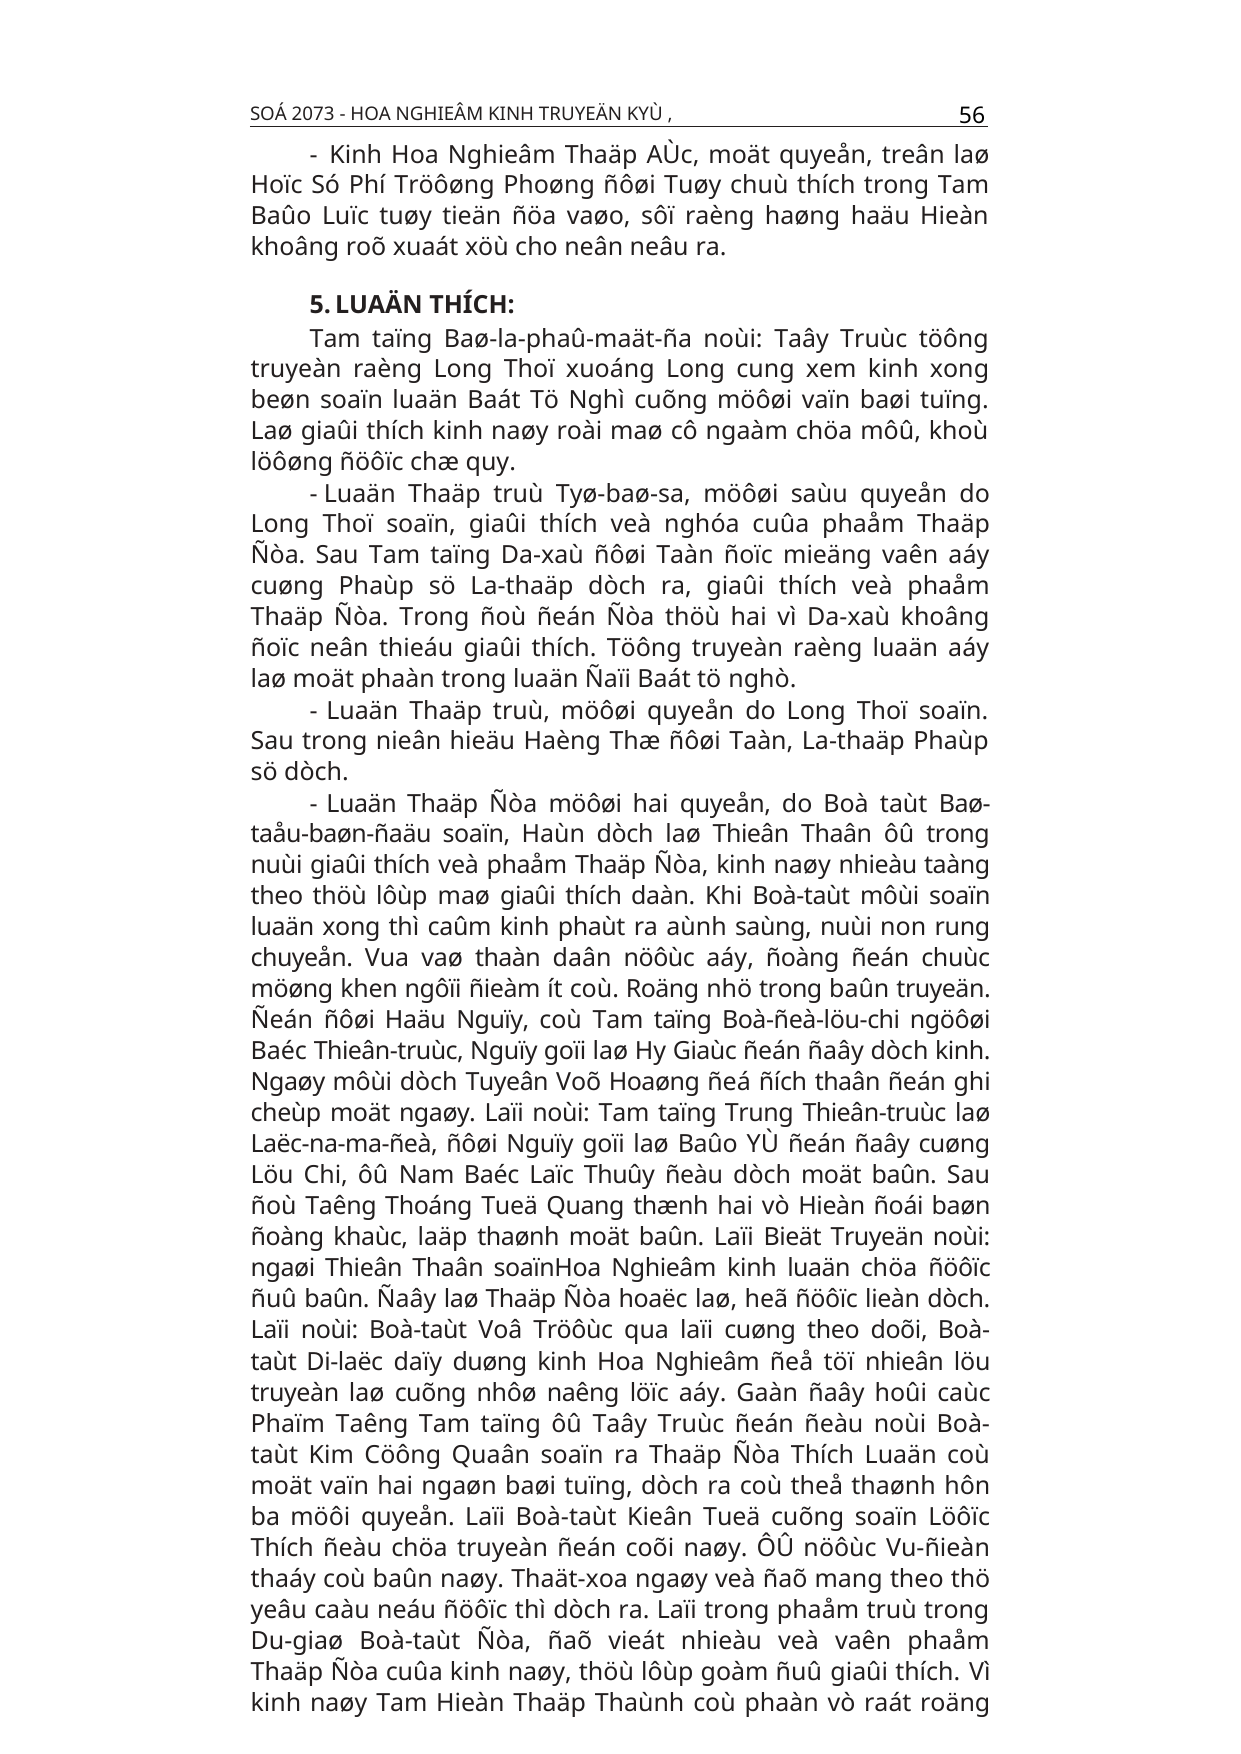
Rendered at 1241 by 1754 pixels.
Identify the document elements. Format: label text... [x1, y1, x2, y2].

list Luaän Thaäp truù Tyø-baø-sa, möôøi saùu quyeån do Long Thoï soaïn, giaûi thích veà nghóa cuûa phaåm Thaäp Ñòa. Sau Tam taïng Da-xaù ñôøi Taàn ñoïc mieäng vaên aáy cuøng Phaùp sö La-thaäp dòch ra, giaûi thích veà phaåm Thaäp Ñòa. Trong ñoù ñeán Ñòa thöù hai vì Da-xaù khoâng ñoïc neân thieáu giaûi thích. Töông truyeàn raèng luaän aáy laø moät phaàn trong luaän Ñaïi Baát tö nghò. [250, 477, 990, 694]
subtitle LUAÄN THÍCH: [309, 287, 1092, 320]
text Tam taïng Baø-la-phaû-maät-ña noùi: Taây Truùc töông truyeàn raèng Long Thoï xuoáng Long cung xem kinh xong beøn soaïn luaän Baát Tö Nghì cuõng möôøi vaïn baøi tuïng. Laø giaûi thích kinh naøy roài maø cô ngaàm chöa môû, khoù löôøng ñöôïc chæ quy. [250, 322, 990, 477]
list Luaän Thaäp truù, möôøi quyeån do Long Thoï soaïn. Sau trong nieân hieäu Haèng Thæ ñôøi Taàn, La-thaäp Phaùp sö dòch. [250, 694, 989, 788]
list Kinh Hoa Nghieâm Thaäp AÙc, moät quyeån, treân laø Hoïc Só Phí Tröôøng Phoøng ñôøi Tuøy chuù thích trong Tam Baûo Luïc tuøy tieän ñöa vaøo, sôï raèng haøng haäu Hieàn khoâng roõ xuaát xöù cho neân neâu ra. [250, 138, 990, 262]
